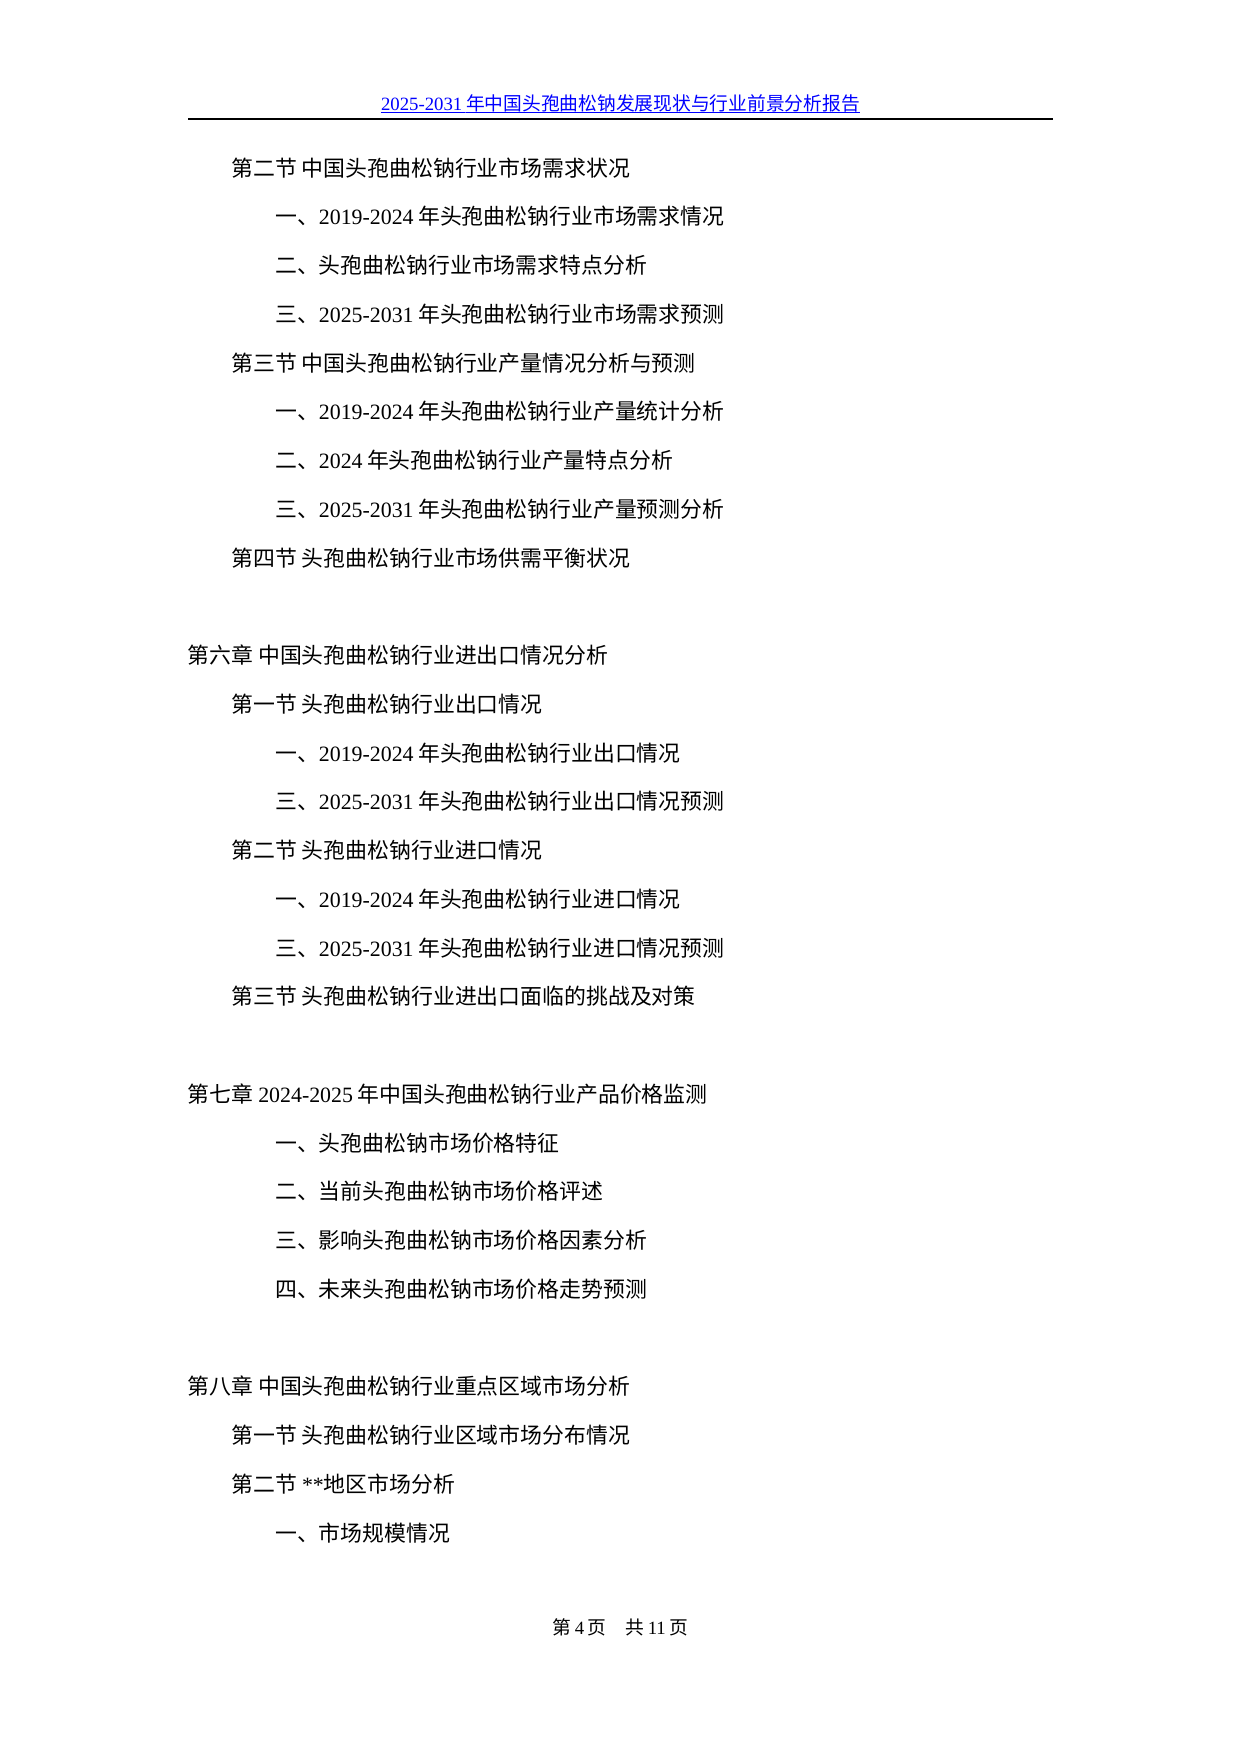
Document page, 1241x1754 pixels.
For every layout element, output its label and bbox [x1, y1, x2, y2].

text [187, 150, 1053, 1548]
